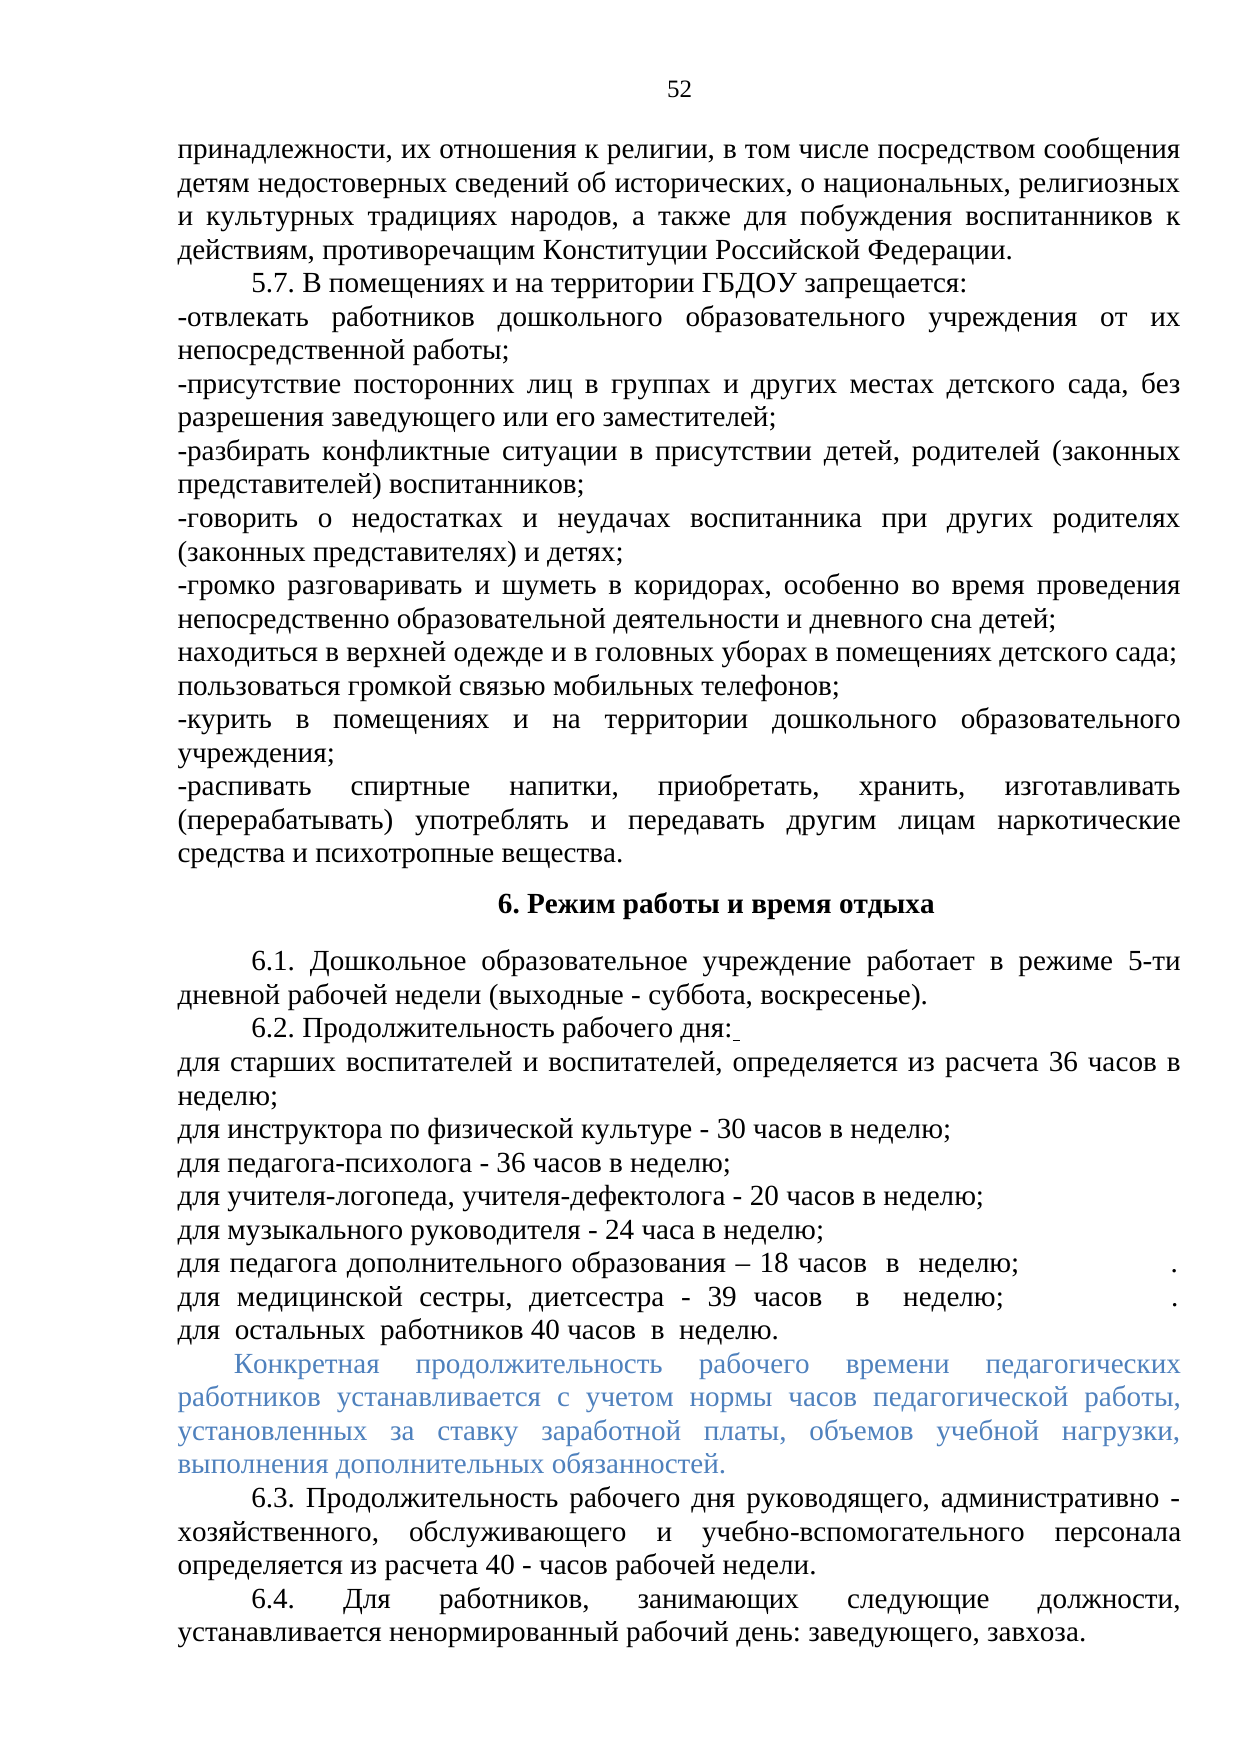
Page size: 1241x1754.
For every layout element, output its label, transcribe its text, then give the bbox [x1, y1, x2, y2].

text для педагога-психолога - 36 часов в неделю; [177, 1145, 1181, 1178]
text для старших воспитателей и воспитателей, определяется из расчета 36 часов в неделю; [177, 1044, 1181, 1111]
text находиться в верхней одежде и в головных уборах в помещениях детского сада; [177, 634, 1181, 668]
text 5.7. В помещениях и на территории ГБДОУ запрещается: [177, 265, 1181, 299]
text 6.4. Для работников, занимающих следующие должности, устанавливается ненормированный рабочий день: заведующего, завхоза. [177, 1581, 1181, 1648]
text для музыкального руководителя - 24 часа в неделю; [177, 1212, 1181, 1245]
text 6.3. Продолжительность рабочего дня руководящего, административно - хозяйственного, обслуживающего и учебно-вспомогательного персонала определяется из расчета 40 - часов рабочей недели. [177, 1480, 1181, 1581]
text -курить в помещениях и на территории дошкольного образовательного учреждения; [177, 701, 1181, 768]
text 6.1. Дошкольное образовательное учреждение работает в режиме 5-ти дневной рабочей недели (выходные - суббота, воскресенье). [177, 943, 1181, 1011]
text пользоваться громкой связью мобильных телефонов; [177, 668, 1181, 701]
text -говорить о недостатках и неудачах воспитанника при других родителях (законных представителях) и детях; [177, 500, 1181, 567]
text Конкретная продолжительность рабочего времени педагогических работников устанавливается с учетом нормы часов педагогической работы, установленных за ставку заработной платы, объемов учебной нагрузки, выполнения дополнительных обязанностей. [177, 1346, 1181, 1480]
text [177, 131, 1181, 265]
text -отвлекать работников дошкольного образовательного учреждения от их непосредственной работы; [177, 299, 1181, 366]
text для инструктора по физической культуре - 30 часов в неделю; [177, 1111, 1181, 1145]
text 6. Режим работы и время отдыха [177, 886, 1181, 919]
text 6.2. Продолжительность рабочего дня: [177, 1011, 1181, 1044]
text -разбирать конфликтные ситуации в присутствии детей, родителей (законных представителей) воспитанников; [177, 433, 1181, 500]
text для педагога дополнительного образования – 18 часов в неделю; . для медицинской сестры, диетсестра - 39 часов в неделю; . для остальных работников 40 часов в неделю. [177, 1245, 1181, 1346]
text для учителя-логопеда, учителя-дефектолога - 20 часов в неделю; [177, 1178, 1181, 1212]
text -громко разговаривать и шуметь в коридорах, особенно во время проведения непосредственно образовательной деятельности и дневного сна детей; [177, 567, 1181, 634]
text -присутствие посторонних лиц в группах и других местах детского сада, без разрешения заведующего или его заместителей; [177, 366, 1181, 433]
text -распивать спиртные напитки, приобретать, хранить, изготавливать (перерабатывать) употреблять и передавать другим лицам наркотические средства и психотропные вещества. [177, 768, 1181, 869]
